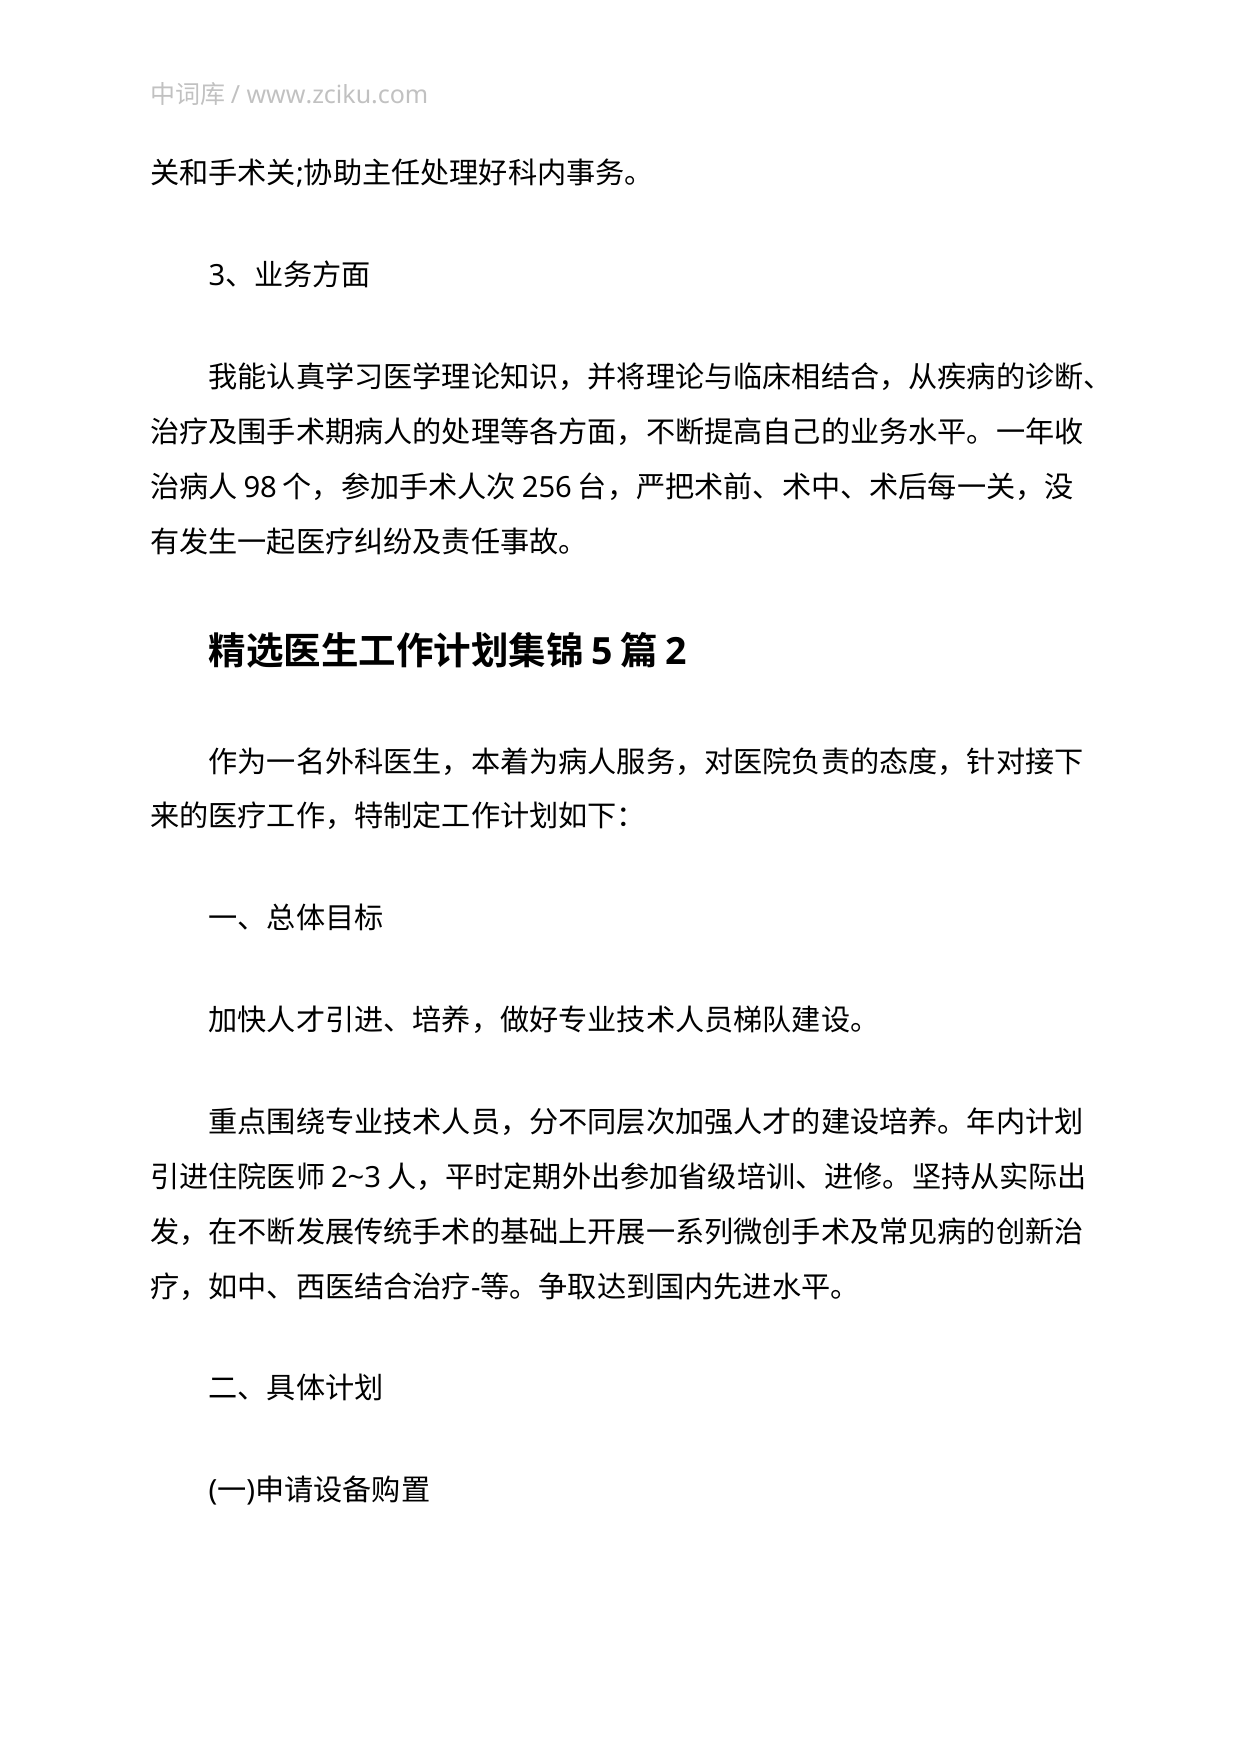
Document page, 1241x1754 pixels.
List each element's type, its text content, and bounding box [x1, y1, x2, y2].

text 我能认真学习医学理论知识，并将理论与临床相结合，从疾病的诊断、治疗及围手术期病人的处理等各方面，不断提高自己的业务水平。一年收治病人98个，参加手术人次256台，严把术前、术中、术后每一关，没有发生一起医疗纠纷及责任事故。 [150, 354, 1090, 561]
text 3、业务方面 [150, 252, 1090, 294]
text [150, 150, 1090, 192]
text 作为一名外科医生，本着为病人服务，对医院负责的态度，针对接下来的医疗工作，特制定工作计划如下： [150, 738, 1090, 835]
text 一、总体目标 [150, 895, 1090, 937]
text 加快人才引进、培养，做好专业技术人员梯队建设。 [150, 997, 1090, 1039]
text 重点围绕专业技术人员，分不同层次加强人才的建设培养。年内计划引进住院医师2~3人，平时定期外出参加省级培训、进修。坚持从实际出发，在不断发展传统手术的基础上开展一系列微创手术及常见病的创新治疗，如中、西医结合治疗-等。争取达到国内先进水平。 [150, 1098, 1090, 1306]
text 精选医生工作计划集锦5篇2 [150, 621, 1090, 675]
text (一)申请设备购置 [150, 1467, 1090, 1509]
text 二、具体计划 [150, 1365, 1090, 1407]
